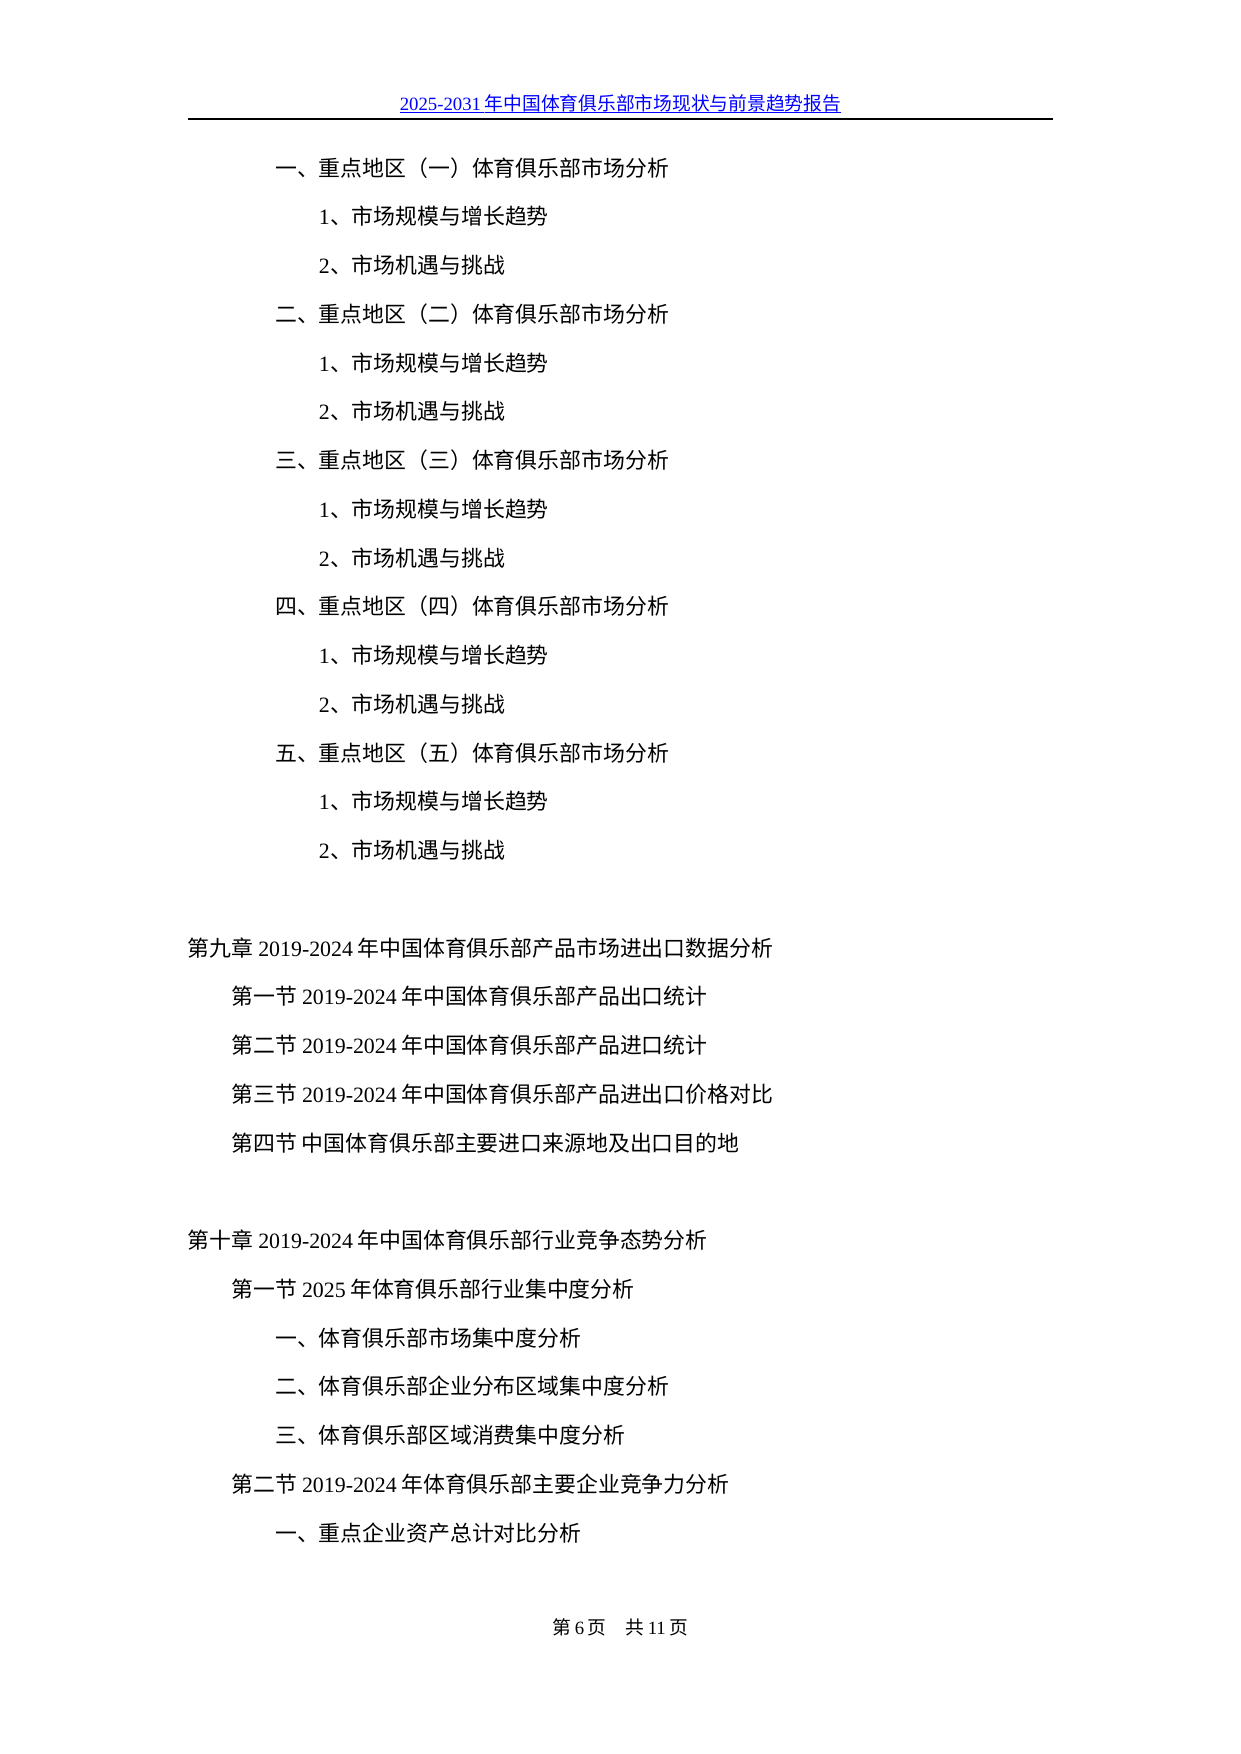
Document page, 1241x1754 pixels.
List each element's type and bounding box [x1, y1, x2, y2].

text [187, 150, 1053, 1548]
